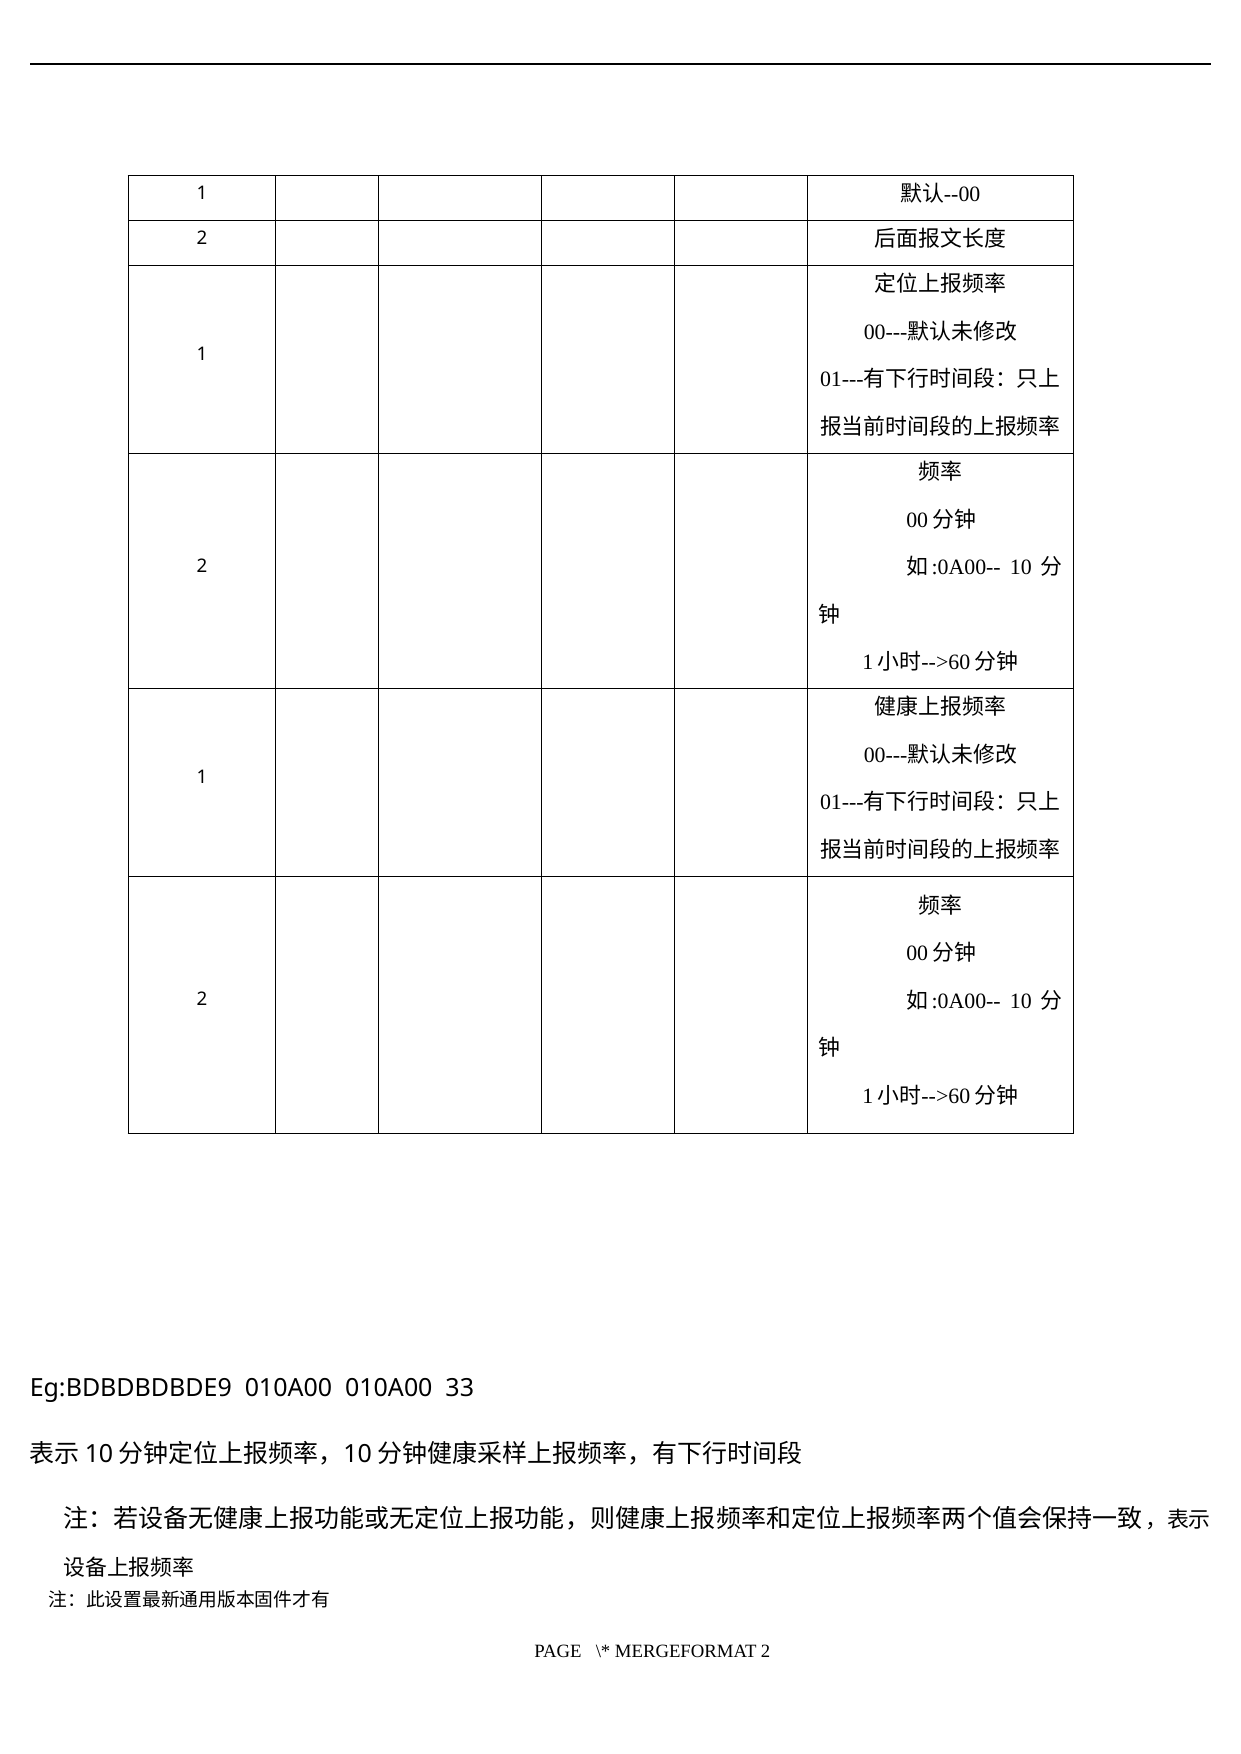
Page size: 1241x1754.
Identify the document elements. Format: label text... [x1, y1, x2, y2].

table_header 1 [129, 176, 275, 220]
table_cell [675, 454, 807, 688]
table_cell [379, 221, 541, 265]
table_cell [276, 454, 378, 688]
table_cell [542, 689, 674, 876]
table_cell [276, 689, 378, 876]
text 注：此设置最新通用版本固件才有 [29, 1582, 1211, 1614]
table_cell [379, 266, 541, 453]
list 表示10分钟定位上报频率，10分钟健康采样上报频率，有下行时间段 [29, 1419, 1211, 1484]
table_cell 2 [129, 877, 275, 1132]
table_header [675, 176, 807, 220]
table_header [379, 176, 541, 220]
table_cell 2 [129, 454, 275, 688]
table_cell [276, 266, 378, 453]
table_cell [675, 266, 807, 453]
table_cell [542, 877, 674, 1132]
table_header 默认--00 [808, 176, 1073, 220]
table_header [542, 176, 674, 220]
table_cell 频率 00分钟 如:0A00-- 10分钟 1小时-->60分钟 [808, 454, 1073, 688]
table_cell 后面报文长度 [808, 221, 1073, 265]
table_cell 频率 00分钟 如:0A00-- 10分钟 1小时-->60分钟 [808, 877, 1073, 1132]
list Eg:BDBDBDBDE9 010A00 010A00 33 [29, 1354, 1211, 1419]
table_cell [542, 266, 674, 453]
table_cell [542, 221, 674, 265]
table_cell 定位上报频率 00---默认未修改 01---有下行时间段：只上报当前时间段的上报频率 [808, 266, 1073, 453]
table_header [276, 176, 378, 220]
table_cell [379, 877, 541, 1132]
table_cell [276, 221, 378, 265]
table_cell [542, 454, 674, 688]
table_cell [379, 689, 541, 876]
table_cell 1 [129, 689, 275, 876]
table_cell 1 [129, 266, 275, 453]
list 注：若设备无健康上报功能或无定位上报功能，则健康上报频率和定位上报频率两个值会保持一致，表示设备上报频率 [63, 1484, 1211, 1582]
table_cell [379, 454, 541, 688]
table_cell 健康上报频率 00---默认未修改 01---有下行时间段：只上报当前时间段的上报频率 [808, 689, 1073, 876]
table_cell [675, 221, 807, 265]
table_cell [675, 877, 807, 1132]
table_cell [675, 689, 807, 876]
table_cell [276, 877, 378, 1132]
table_cell 2 [129, 221, 275, 265]
